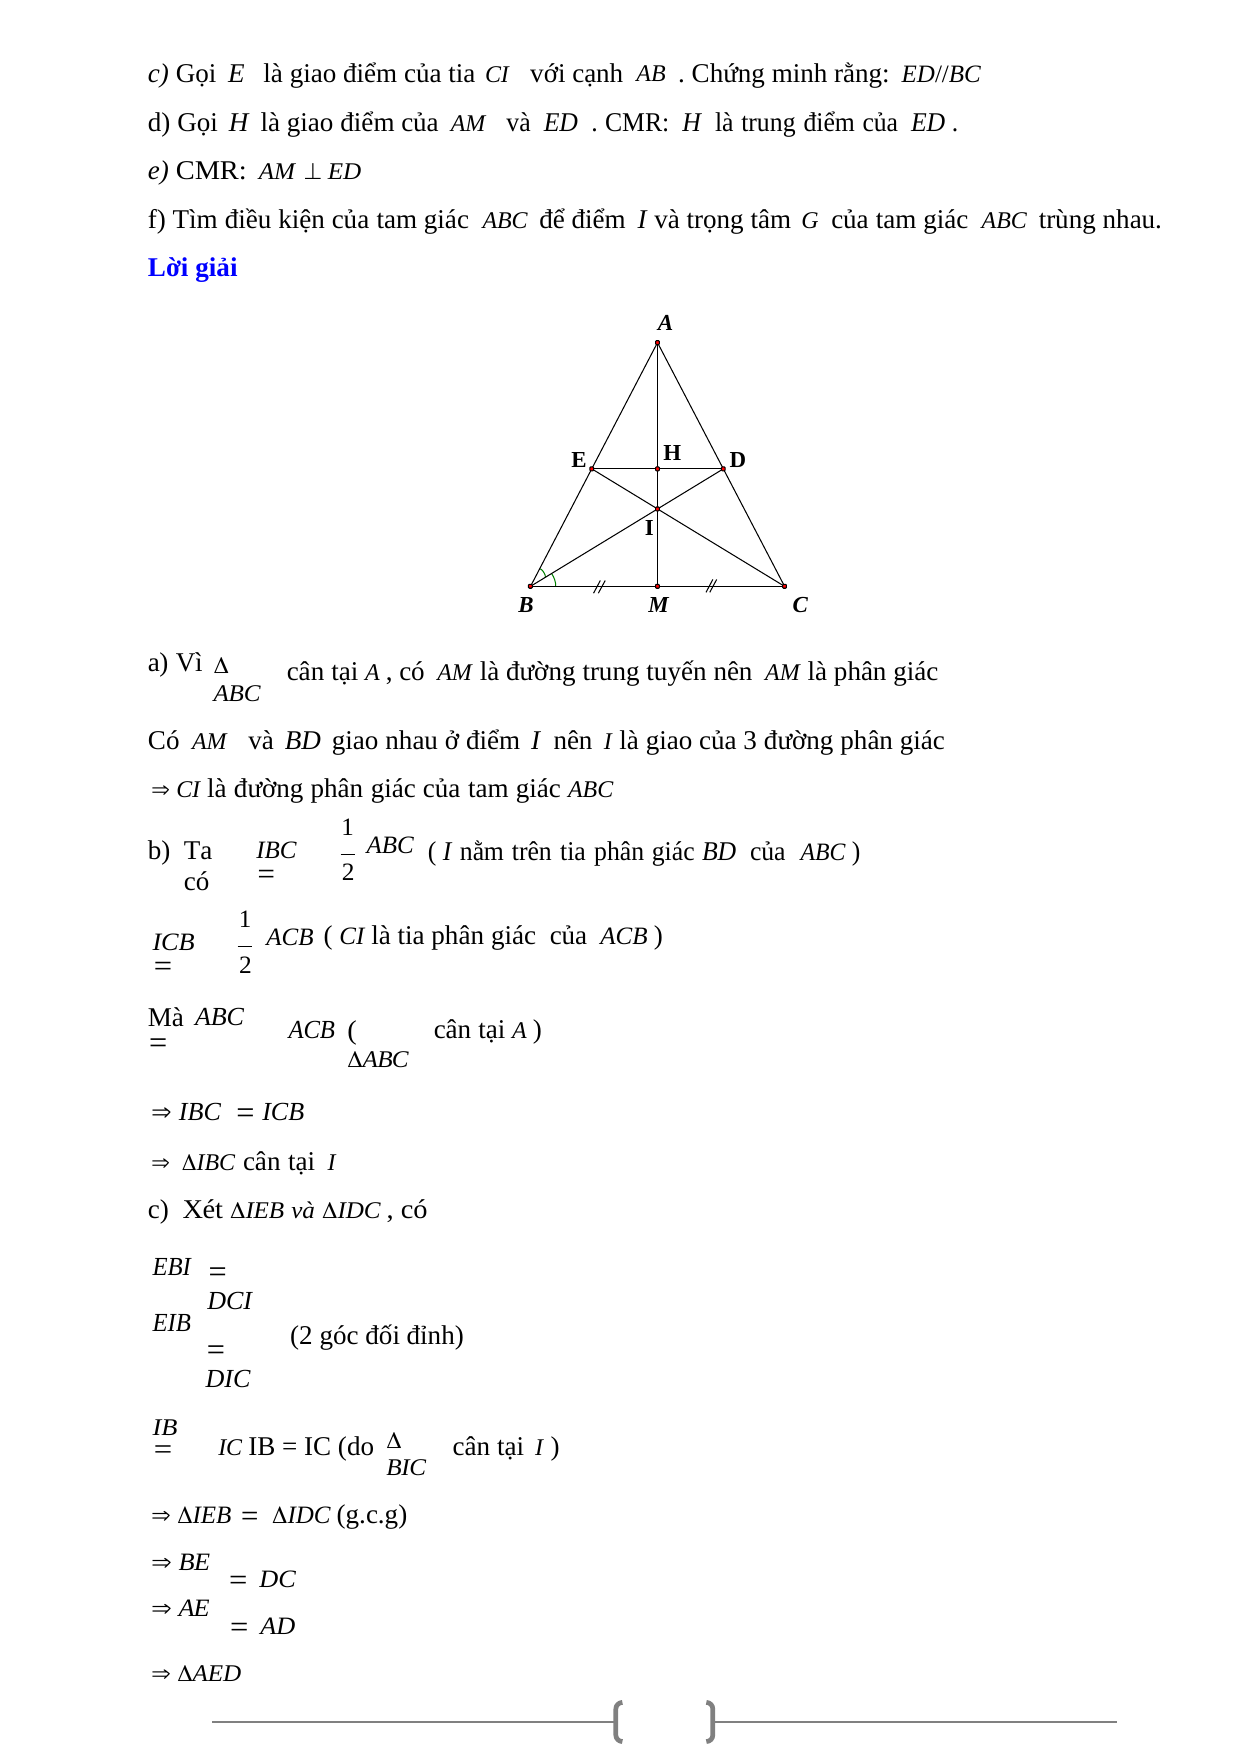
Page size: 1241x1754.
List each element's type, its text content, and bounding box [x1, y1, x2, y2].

list Ta có [148, 834, 244, 896]
text  DCI [207, 1261, 278, 1315]
text IB  [152, 1412, 206, 1462]
text  BE [151, 1547, 214, 1576]
text 2 [342, 861, 416, 885]
text BIC [386, 1432, 441, 1481]
text  IEB  IDC (g.c.g) [151, 1498, 1192, 1529]
text B M C [133, 591, 1192, 617]
text ABC [213, 657, 276, 706]
text ICB  [152, 927, 221, 979]
text Có AM và BD giao nhau ở điểm I nên I là giao của 3 đường phân giác [148, 724, 1192, 755]
text IC IB = IC (do [218, 1430, 375, 1462]
text 2 [239, 954, 1192, 978]
text ACB [288, 1014, 336, 1044]
list Vì [148, 646, 202, 677]
text  DC [228, 1564, 1192, 1593]
list Xét IEB và IDC , có [148, 1194, 1192, 1225]
text  DIC [205, 1340, 278, 1393]
text A [138, 309, 1192, 336]
text (2 góc đối đỉnh) [290, 1319, 1192, 1351]
text EIB [152, 1307, 191, 1337]
text  AE [151, 1593, 214, 1622]
text  AD [229, 1611, 1192, 1639]
text  IBC  ICB [151, 1096, 1192, 1126]
text  IBC cân tại I [151, 1145, 1192, 1176]
text cân tại A , có AM là đường trung tuyến nên AM là phân giác [287, 655, 1192, 686]
list CMR: AM  ED [148, 154, 1192, 185]
text 1 ABC [341, 822, 416, 861]
list Gọi H là giao điểm của AM và ED . CMR: H là trung điểm của ED . [148, 106, 1192, 137]
subtitle Lời giải [148, 251, 1192, 282]
list Tìm điều kiện của tam giác ABC để điểm I và trọng tâm G của tam giác ABC trùng nhau. [148, 203, 1192, 234]
text ( I nằm trên tia phân giác BD của ABC ) [428, 834, 1192, 866]
text cân tại A ) [433, 1013, 1192, 1044]
text  AED [151, 1659, 251, 1686]
text Mà ABC  [148, 1001, 273, 1057]
text 1 ACB ( CI là tia phân giác của ACB ) [238, 914, 1192, 954]
text IBC  [256, 836, 324, 887]
text  CI là đường phân giác của tam giác ABC [151, 772, 1192, 803]
text ( ABC [347, 1014, 422, 1072]
text cân tại I ) [452, 1430, 1192, 1461]
list Gọi E là giao điểm của tia CI với cạnh AB . Chứng minh rằng: ED//BC [148, 57, 1192, 89]
text EBI [152, 1251, 191, 1281]
